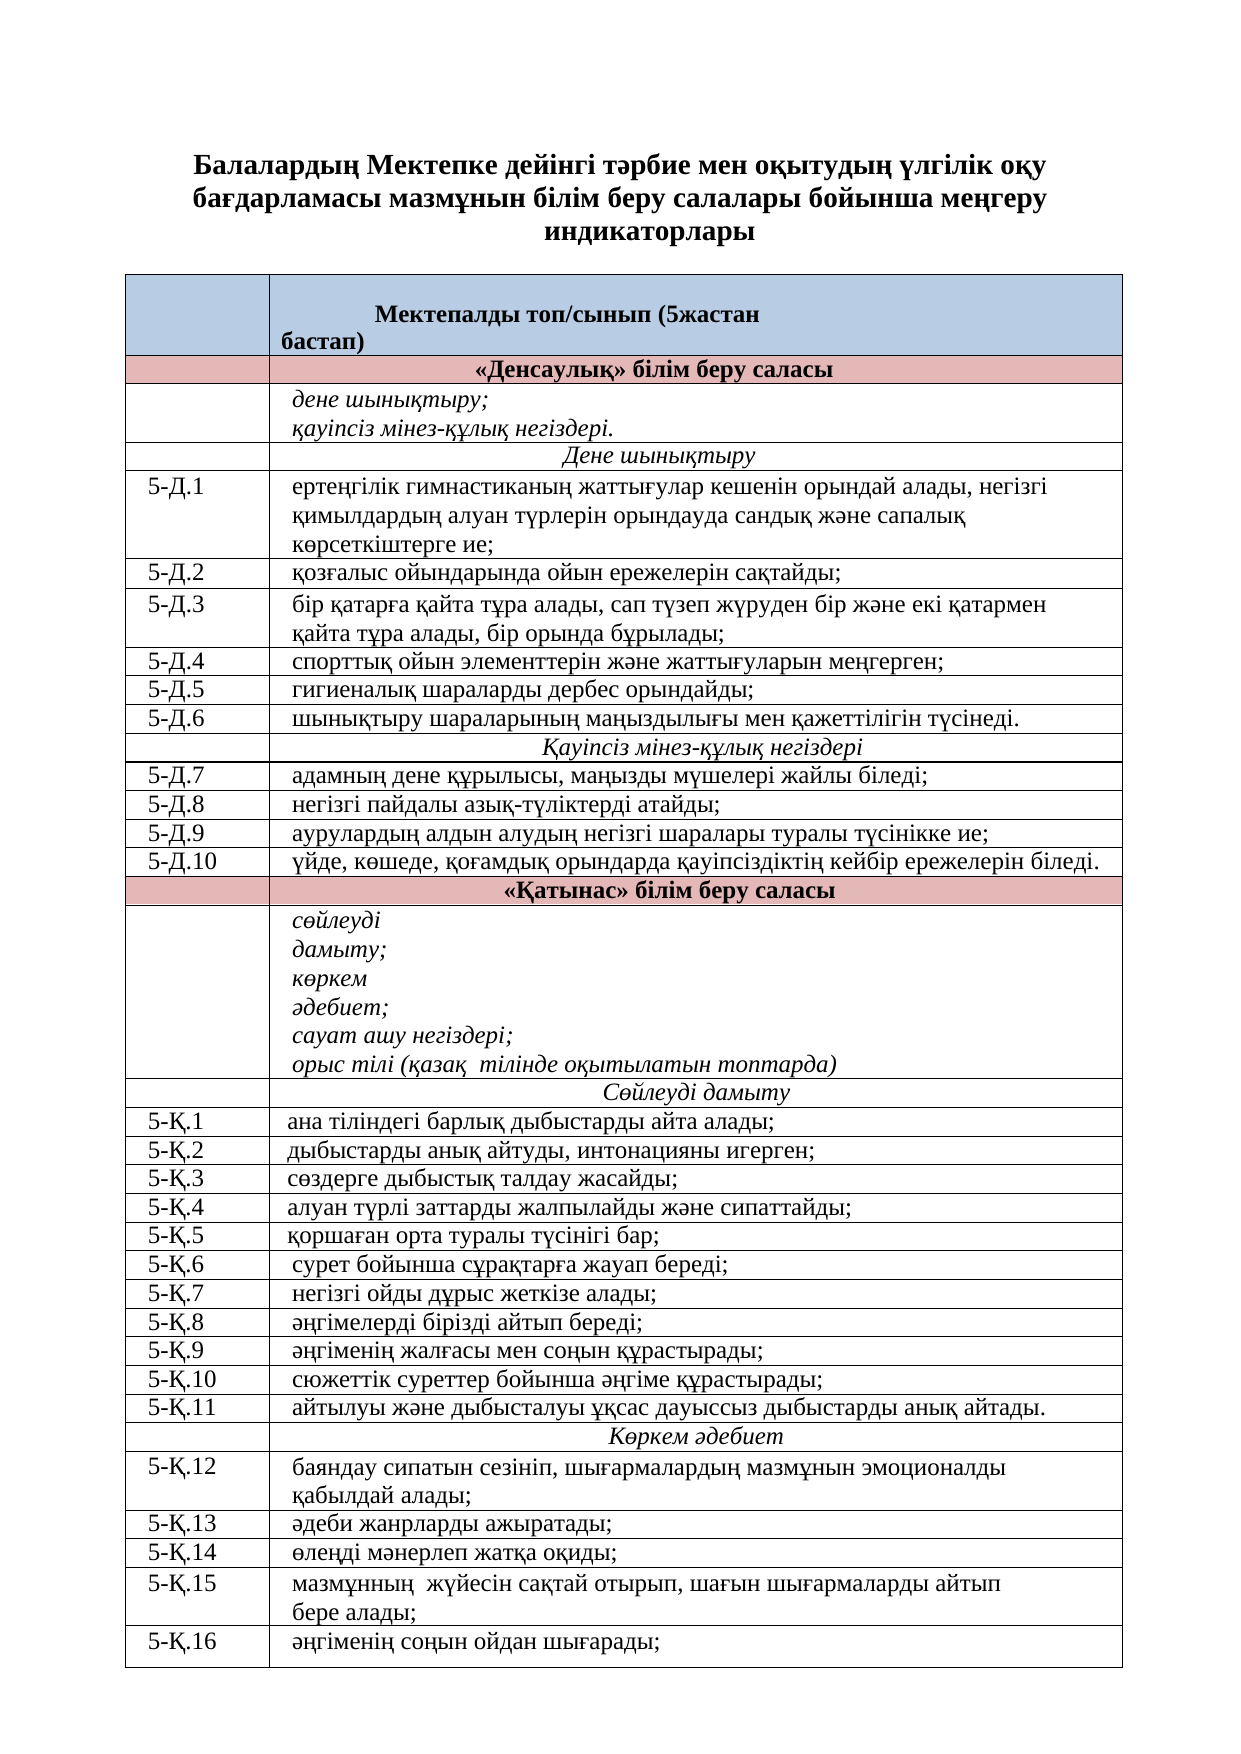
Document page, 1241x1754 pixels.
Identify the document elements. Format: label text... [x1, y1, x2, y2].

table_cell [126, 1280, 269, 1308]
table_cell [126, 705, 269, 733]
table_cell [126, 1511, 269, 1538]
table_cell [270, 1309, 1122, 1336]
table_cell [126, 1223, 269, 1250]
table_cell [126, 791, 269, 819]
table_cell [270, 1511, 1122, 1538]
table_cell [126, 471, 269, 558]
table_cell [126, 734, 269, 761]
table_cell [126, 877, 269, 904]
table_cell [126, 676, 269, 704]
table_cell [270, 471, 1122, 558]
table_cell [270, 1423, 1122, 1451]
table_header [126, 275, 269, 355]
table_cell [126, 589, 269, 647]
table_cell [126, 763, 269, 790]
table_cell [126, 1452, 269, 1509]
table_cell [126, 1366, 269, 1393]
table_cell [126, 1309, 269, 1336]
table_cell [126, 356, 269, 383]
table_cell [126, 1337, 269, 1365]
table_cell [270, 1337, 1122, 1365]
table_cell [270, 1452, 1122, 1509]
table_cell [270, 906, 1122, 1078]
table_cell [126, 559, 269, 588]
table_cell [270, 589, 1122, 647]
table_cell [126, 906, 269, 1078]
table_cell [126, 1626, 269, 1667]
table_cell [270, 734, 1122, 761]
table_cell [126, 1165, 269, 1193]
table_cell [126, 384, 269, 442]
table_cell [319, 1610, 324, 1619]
text индикаторлары [541, 214, 758, 247]
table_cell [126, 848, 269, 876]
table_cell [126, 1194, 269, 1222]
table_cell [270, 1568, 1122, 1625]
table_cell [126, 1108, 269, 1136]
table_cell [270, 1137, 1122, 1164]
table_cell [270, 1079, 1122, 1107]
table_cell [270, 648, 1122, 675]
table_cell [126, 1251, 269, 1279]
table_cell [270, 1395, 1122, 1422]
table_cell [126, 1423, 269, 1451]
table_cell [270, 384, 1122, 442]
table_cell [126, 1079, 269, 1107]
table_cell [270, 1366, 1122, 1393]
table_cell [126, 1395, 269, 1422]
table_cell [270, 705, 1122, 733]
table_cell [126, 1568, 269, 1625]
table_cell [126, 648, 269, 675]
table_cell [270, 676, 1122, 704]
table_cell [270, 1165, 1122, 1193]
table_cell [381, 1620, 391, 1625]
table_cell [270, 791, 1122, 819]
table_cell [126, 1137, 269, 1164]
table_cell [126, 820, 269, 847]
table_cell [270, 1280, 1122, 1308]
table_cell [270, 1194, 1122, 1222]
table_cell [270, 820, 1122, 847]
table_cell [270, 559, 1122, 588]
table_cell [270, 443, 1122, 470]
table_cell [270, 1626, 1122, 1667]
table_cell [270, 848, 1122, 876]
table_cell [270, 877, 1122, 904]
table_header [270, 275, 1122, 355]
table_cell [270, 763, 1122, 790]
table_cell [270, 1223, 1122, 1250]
text Балалардың Мектепке дейінгі тәрбие мен оқытудың үлгілік оқу бағдарламасы мазмұнын білім беру салалары бойынша меңгеру [125, 147, 1115, 214]
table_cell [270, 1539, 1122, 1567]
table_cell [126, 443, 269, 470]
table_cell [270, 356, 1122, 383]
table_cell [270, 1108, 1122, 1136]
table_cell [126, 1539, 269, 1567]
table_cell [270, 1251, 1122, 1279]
